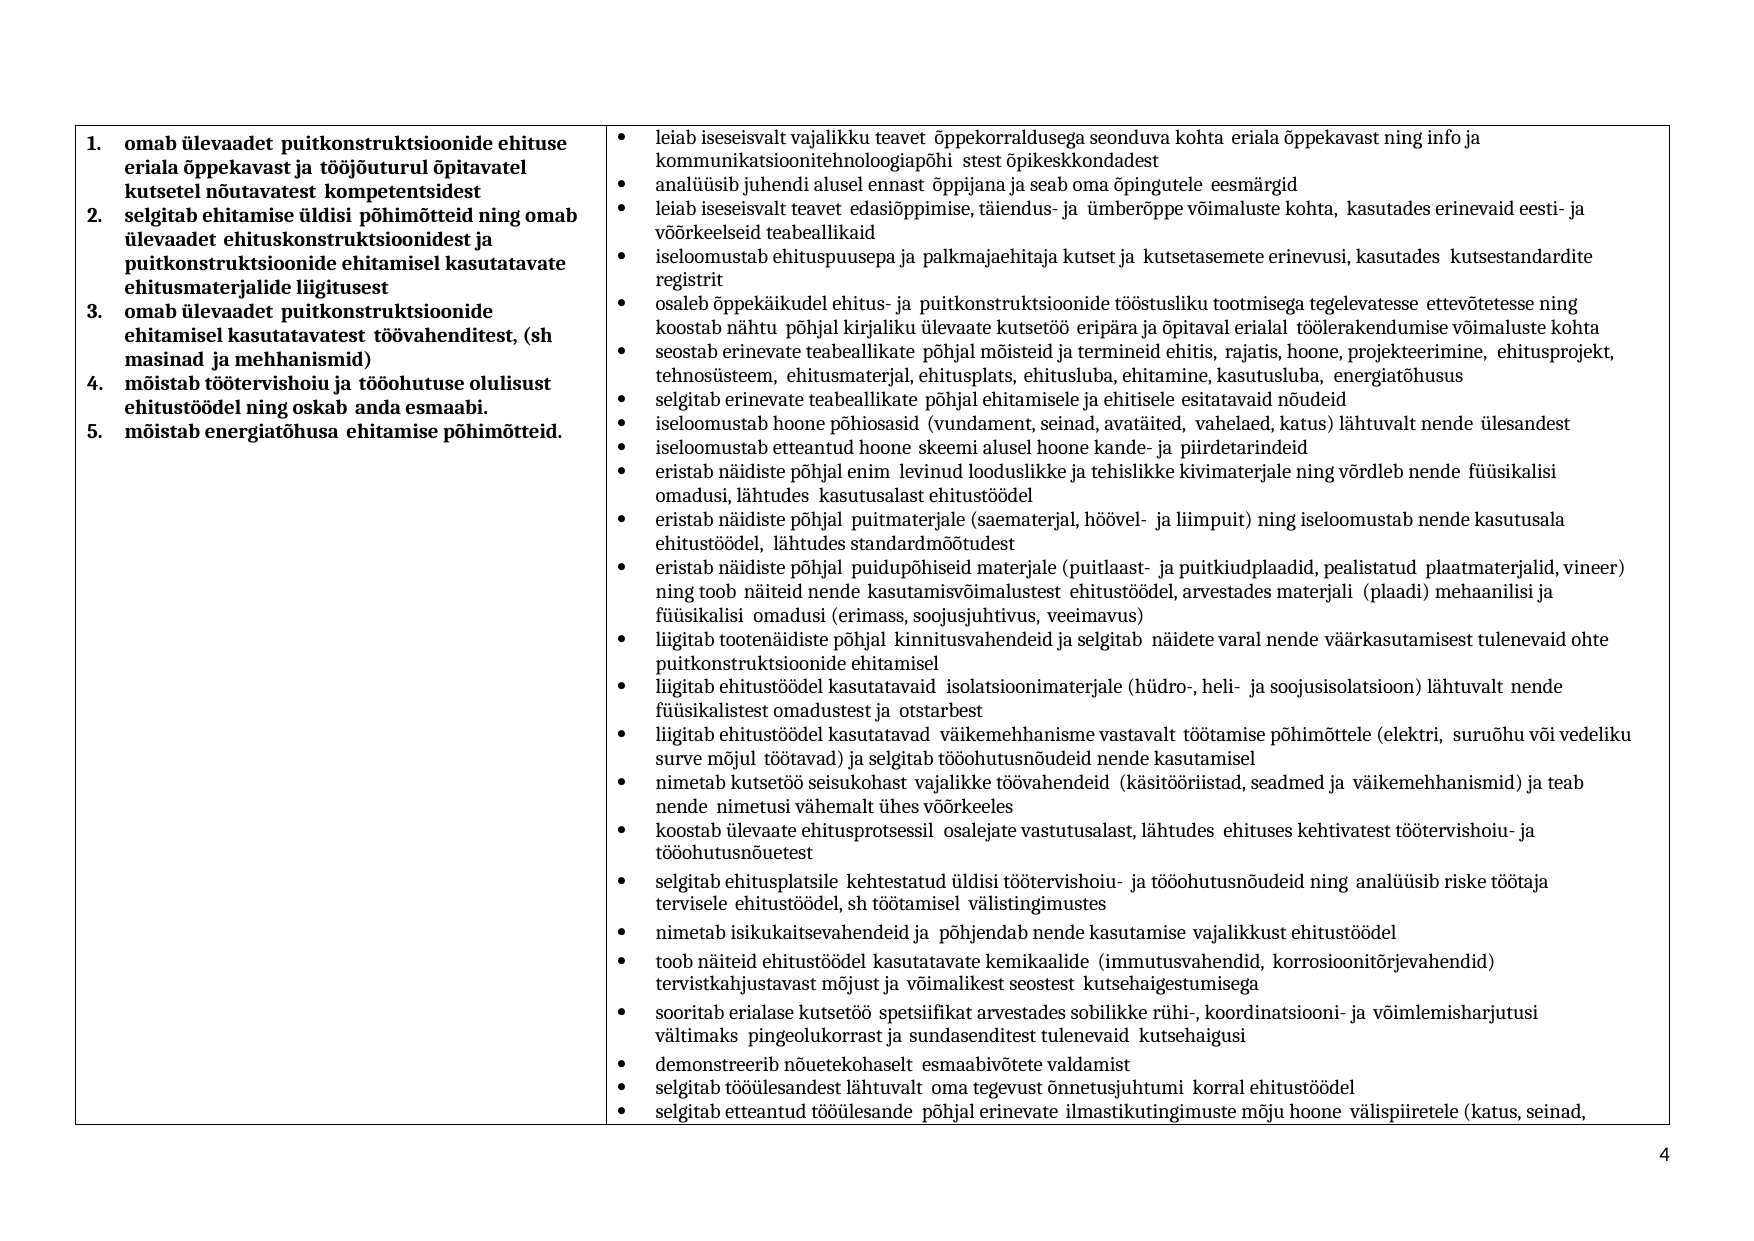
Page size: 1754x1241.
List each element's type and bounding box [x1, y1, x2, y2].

table_cell [76, 126, 606, 1123]
table_cell [607, 126, 1669, 1123]
